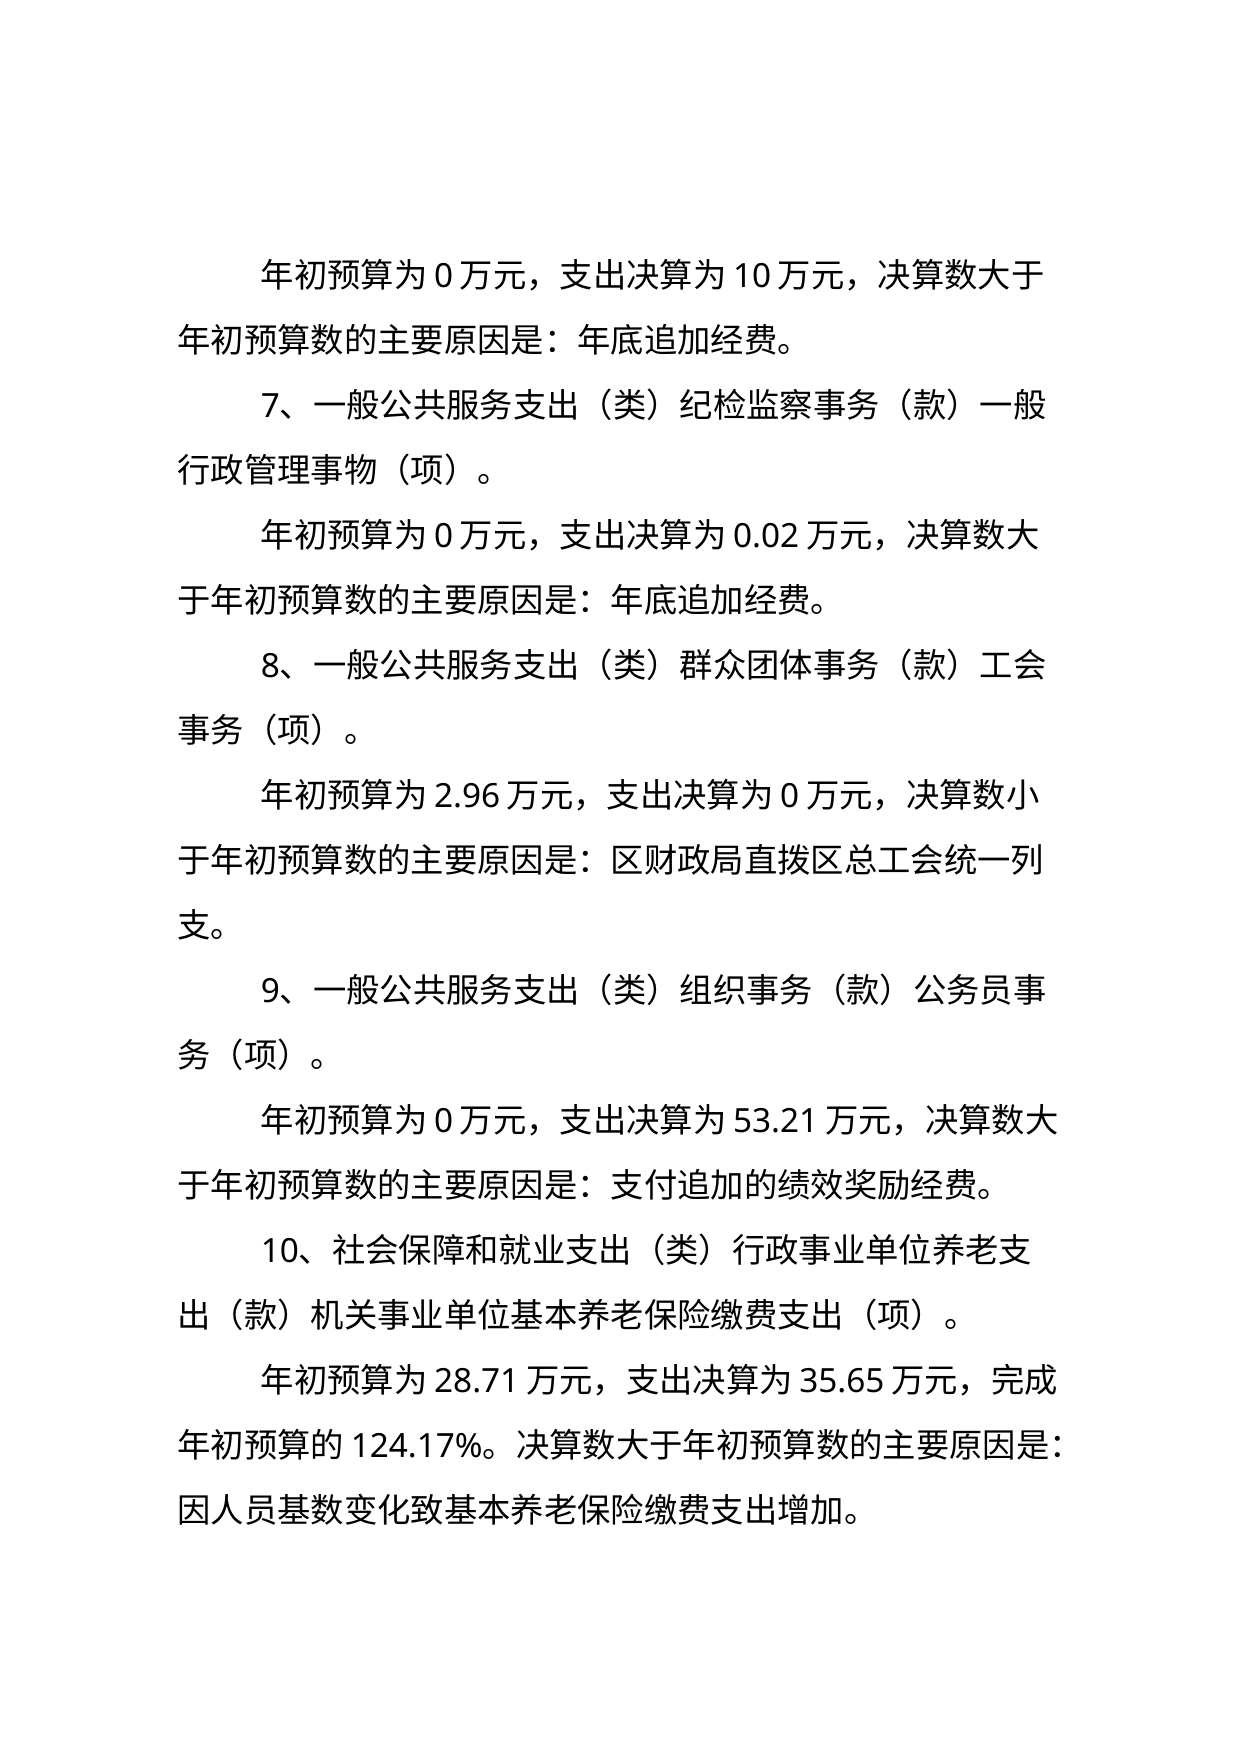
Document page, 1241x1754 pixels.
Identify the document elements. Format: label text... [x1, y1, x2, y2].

text 7、一般公共服务支出（类）纪检监察事务（款）一般行政管理事物（项）。 [177, 370, 1063, 500]
text 年初预算为0万元，支出决算为53.21万元，决算数大于年初预算数的主要原因是：支付追加的绩效奖励经费。 [177, 1085, 1063, 1215]
text 年初预算为0万元，支出决算为10万元，决算数大于年初预算数的主要原因是：年底追加经费。 [177, 240, 1063, 370]
text 9、一般公共服务支出（类）组织事务（款）公务员事务（项）。 [177, 955, 1063, 1085]
text 年初预算为28.71万元，支出决算为35.65万元，完成年初预算的124.17%。决算数大于年初预算数的主要原因是：因人员基数变化致基本养老保险缴费支出增加。 [177, 1345, 1063, 1540]
text 年初预算为2.96万元，支出决算为0万元，决算数小于年初预算数的主要原因是：区财政局直拨区总工会统一列支。 [177, 760, 1063, 955]
text 8、一般公共服务支出（类）群众团体事务（款）工会事务（项）。 [177, 630, 1063, 760]
text 年初预算为0万元，支出决算为0.02万元，决算数大于年初预算数的主要原因是：年底追加经费。 [177, 500, 1063, 630]
text 10、社会保障和就业支出（类）行政事业单位养老支出（款）机关事业单位基本养老保险缴费支出（项）。 [177, 1215, 1063, 1345]
